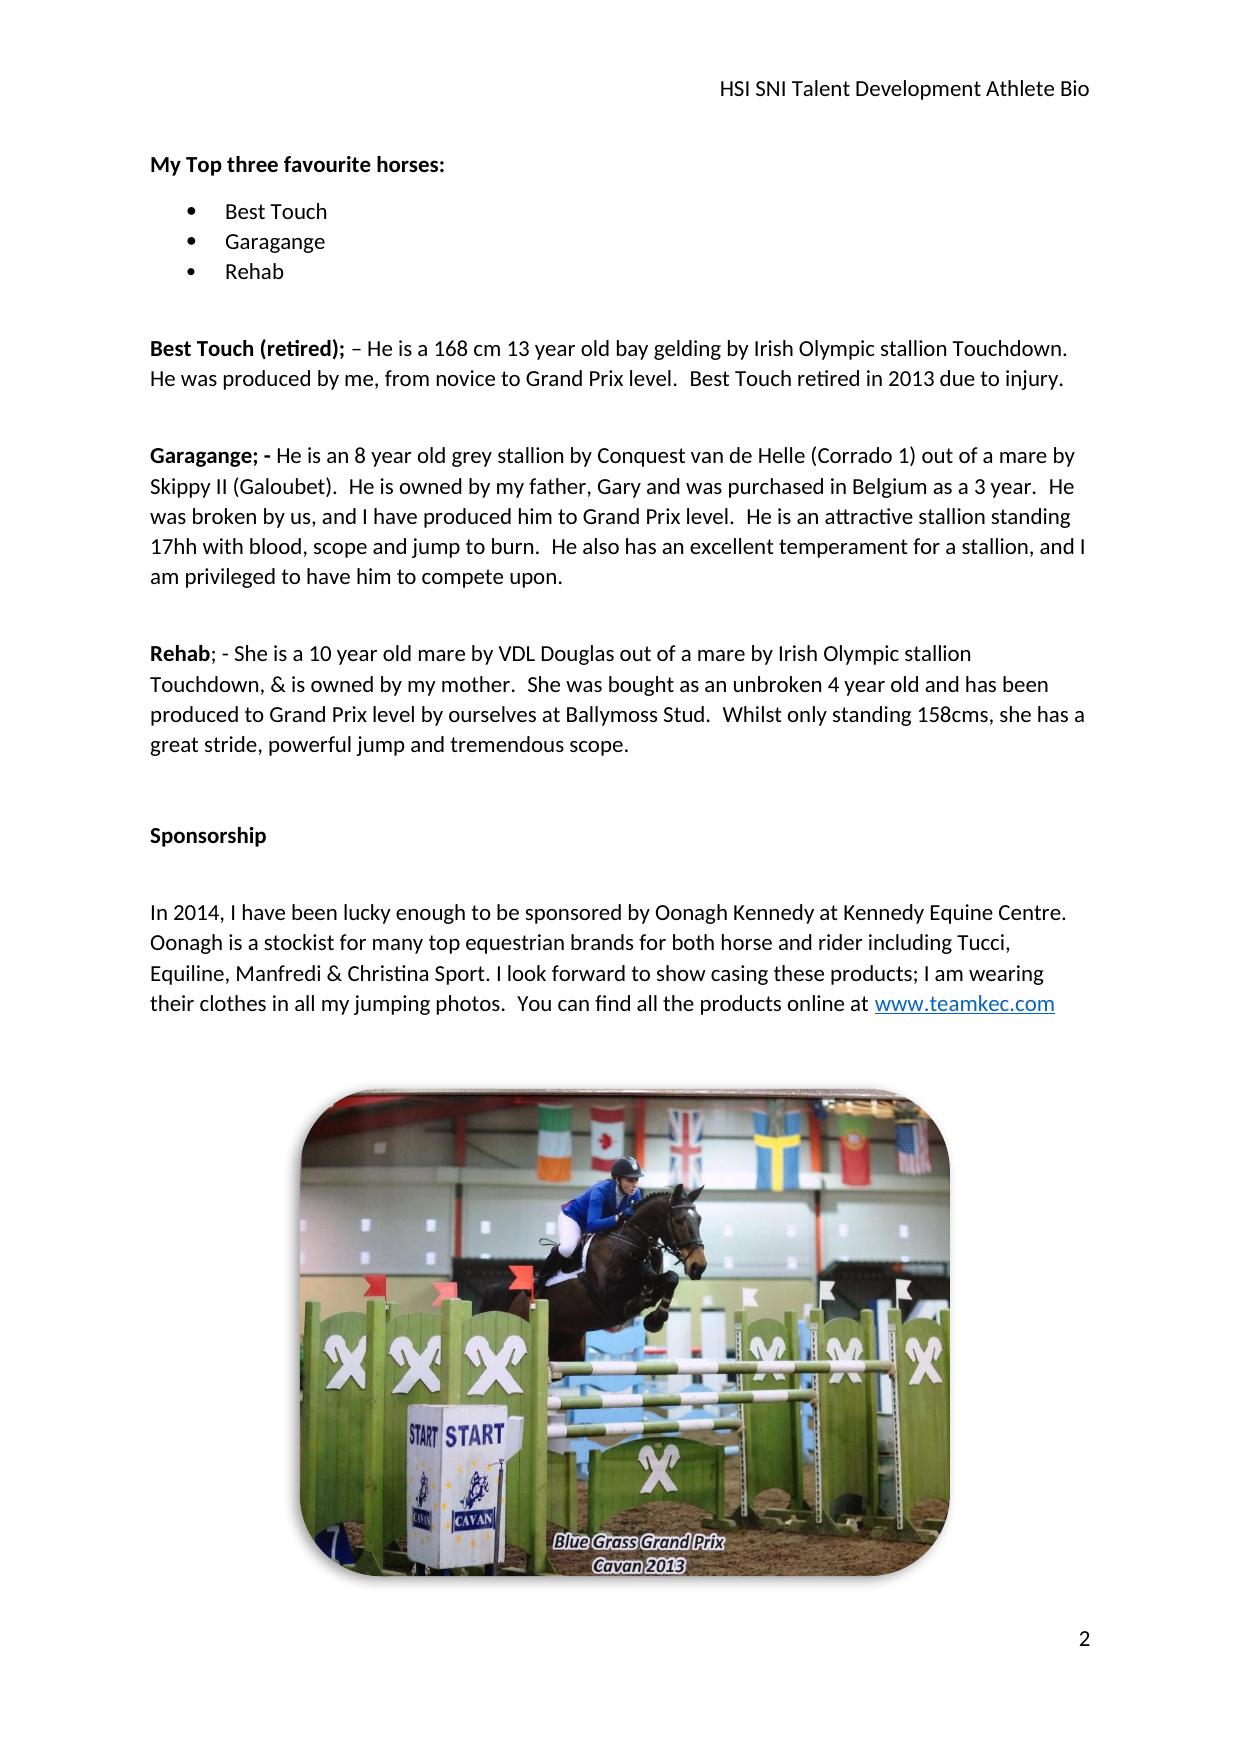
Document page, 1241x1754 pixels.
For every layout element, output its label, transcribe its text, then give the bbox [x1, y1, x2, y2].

text Garagange; - He is an 8 year old grey stallion by Conquest van de Helle (Corrado 1) out of a mare by Skippy II (Galoubet). He is owned by my father, Gary and was purchased in Belgium as a 3 year. He was broken by us, and I have produced him to Grand Prix level. He is an attractive stallion standing 17hh with blood, scope and jump to burn. He also has an excellent temperament for a stallion, and I am privileged to have him to compete upon. [150, 411, 1090, 591]
text My Top three favourite horses: [150, 150, 1090, 178]
text In 2014, I have been lucky enough to be sponsored by Oonagh Kennedy at Kennedy Equine Centre. Oonagh is a stockist for many top equestrian brands for both horse and rider including Tucci, Equiline, Manfredi & Christina Sport. I look forward to show casing these products; I am wearing their clothes in all my jumping photos. You can find all the products online at www.teamkec.com [150, 868, 1090, 1017]
text Rehab; - She is a 10 year old mare by VDL Douglas out of a mare by Irish Olympic stallion Touchdown, & is owned by my mother. She was bought as an unbroken 4 year old and has been produced to Grand Prix level by ourselves at Ballymoss Stud. Whilst only standing 158cms, she has a great stride, powerful jump and tremendous scope. [150, 609, 1090, 758]
picture [299, 1088, 950, 1577]
list Garagange [187, 227, 1090, 255]
list Rehab [187, 257, 1090, 316]
list Best Touch [187, 197, 1090, 225]
text Best Touch (retired); – He is a 168 cm 13 year old bay gelding by Irish Olympic stallion Touchdown. He was produced by me, from novice to Grand Prix level. Best Touch retired in 2013 due to injury. [150, 334, 1090, 393]
text Sponsorship [150, 821, 1090, 849]
